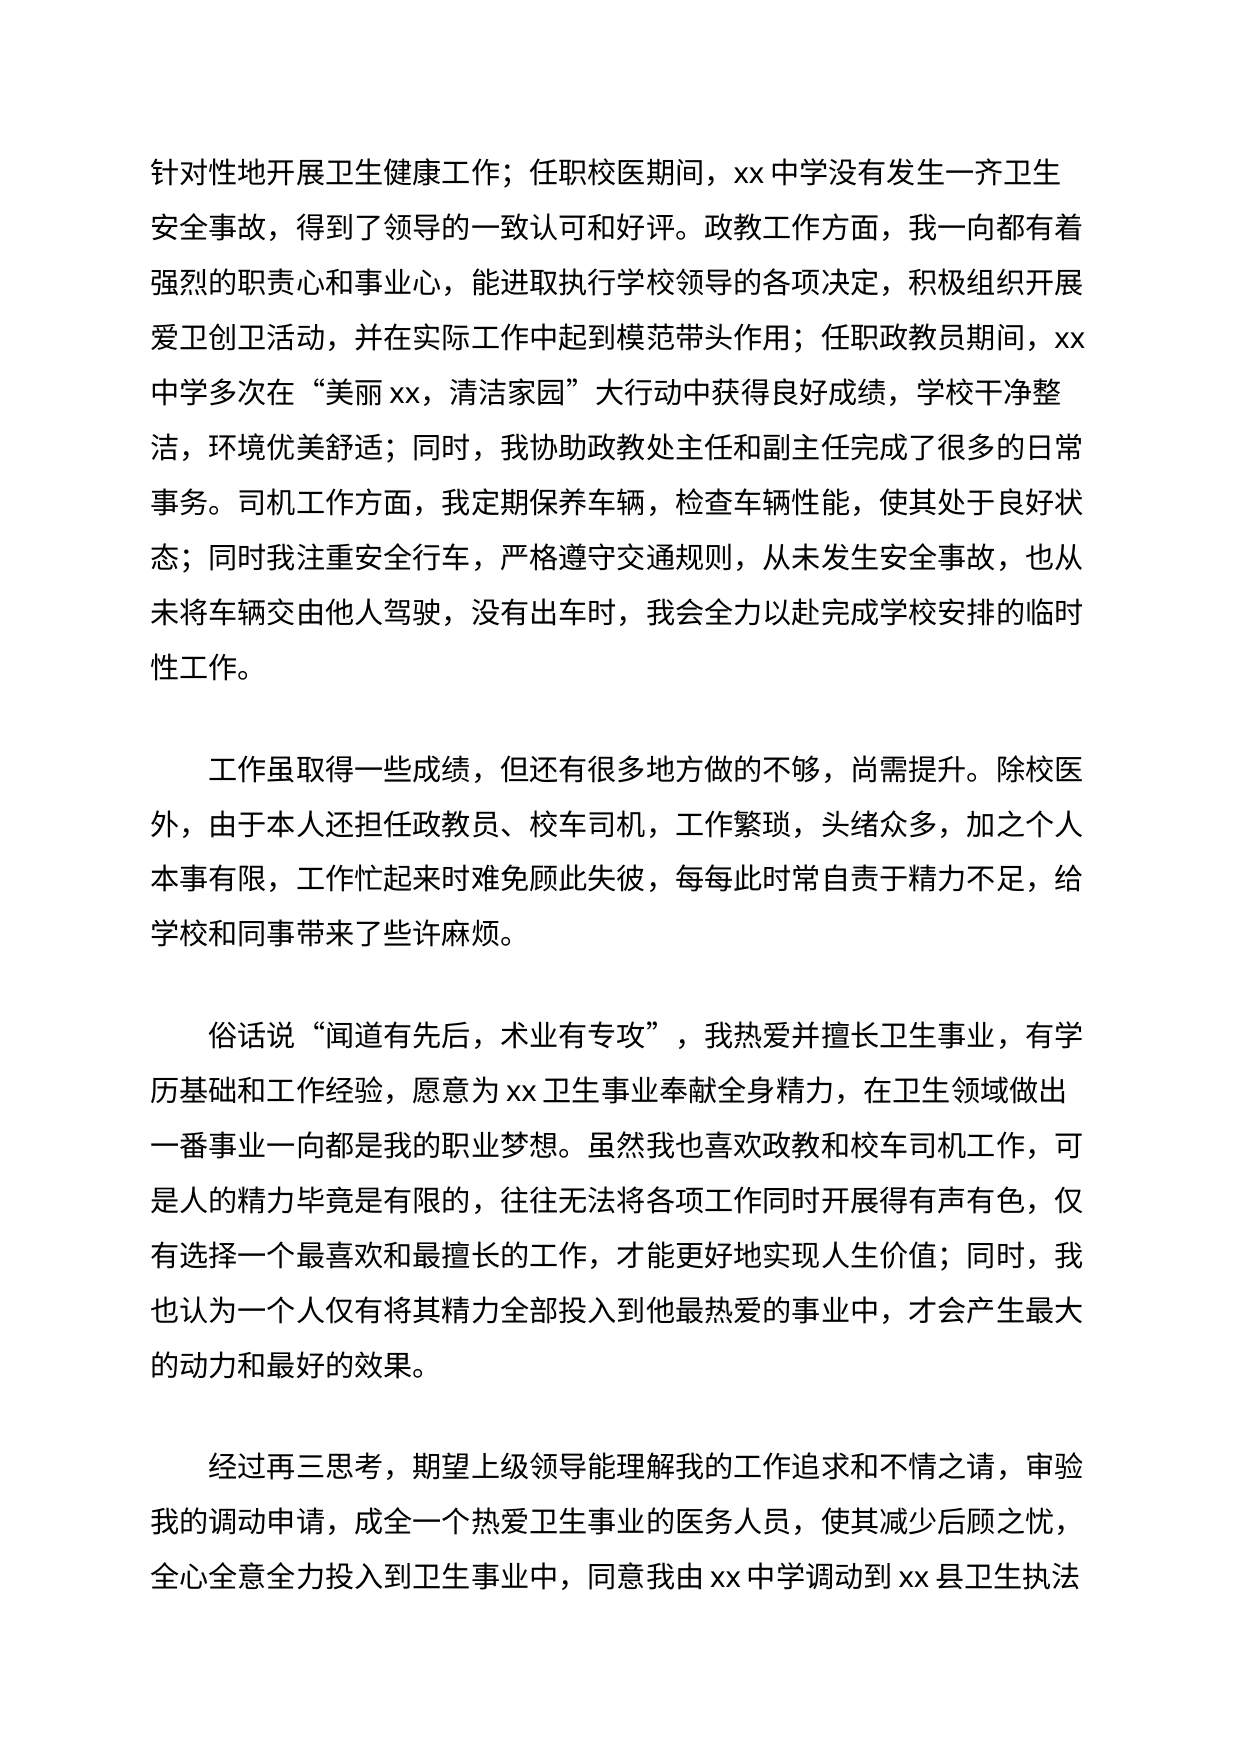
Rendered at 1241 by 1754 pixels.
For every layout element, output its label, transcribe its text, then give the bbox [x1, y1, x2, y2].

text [150, 1444, 1090, 1596]
text 俗话说“闻道有先后，术业有专攻”，我热爱并擅长卫生事业，有学历基础和工作经验，愿意为xx卫生事业奉献全身精力，在卫生领域做出一番事业一向都是我的职业梦想。虽然我也喜欢政教和校车司机工作，可是人的精力毕竟是有限的，往往无法将各项工作同时开展得有声有色，仅有选择一个最喜欢和最擅长的工作，才能更好地实现人生价值；同时，我也认为一个人仅有将其精力全部投入到他最热爱的事业中，才会产生最大的动力和最好的效果。 [150, 1013, 1090, 1384]
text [150, 150, 1090, 687]
text 工作虽取得一些成绩，但还有很多地方做的不够，尚需提升。除校医外，由于本人还担任政教员、校车司机，工作繁琐，头绪众多，加之个人本事有限，工作忙起来时难免顾此失彼，每每此时常自责于精力不足，给学校和同事带来了些许麻烦。 [150, 746, 1090, 953]
